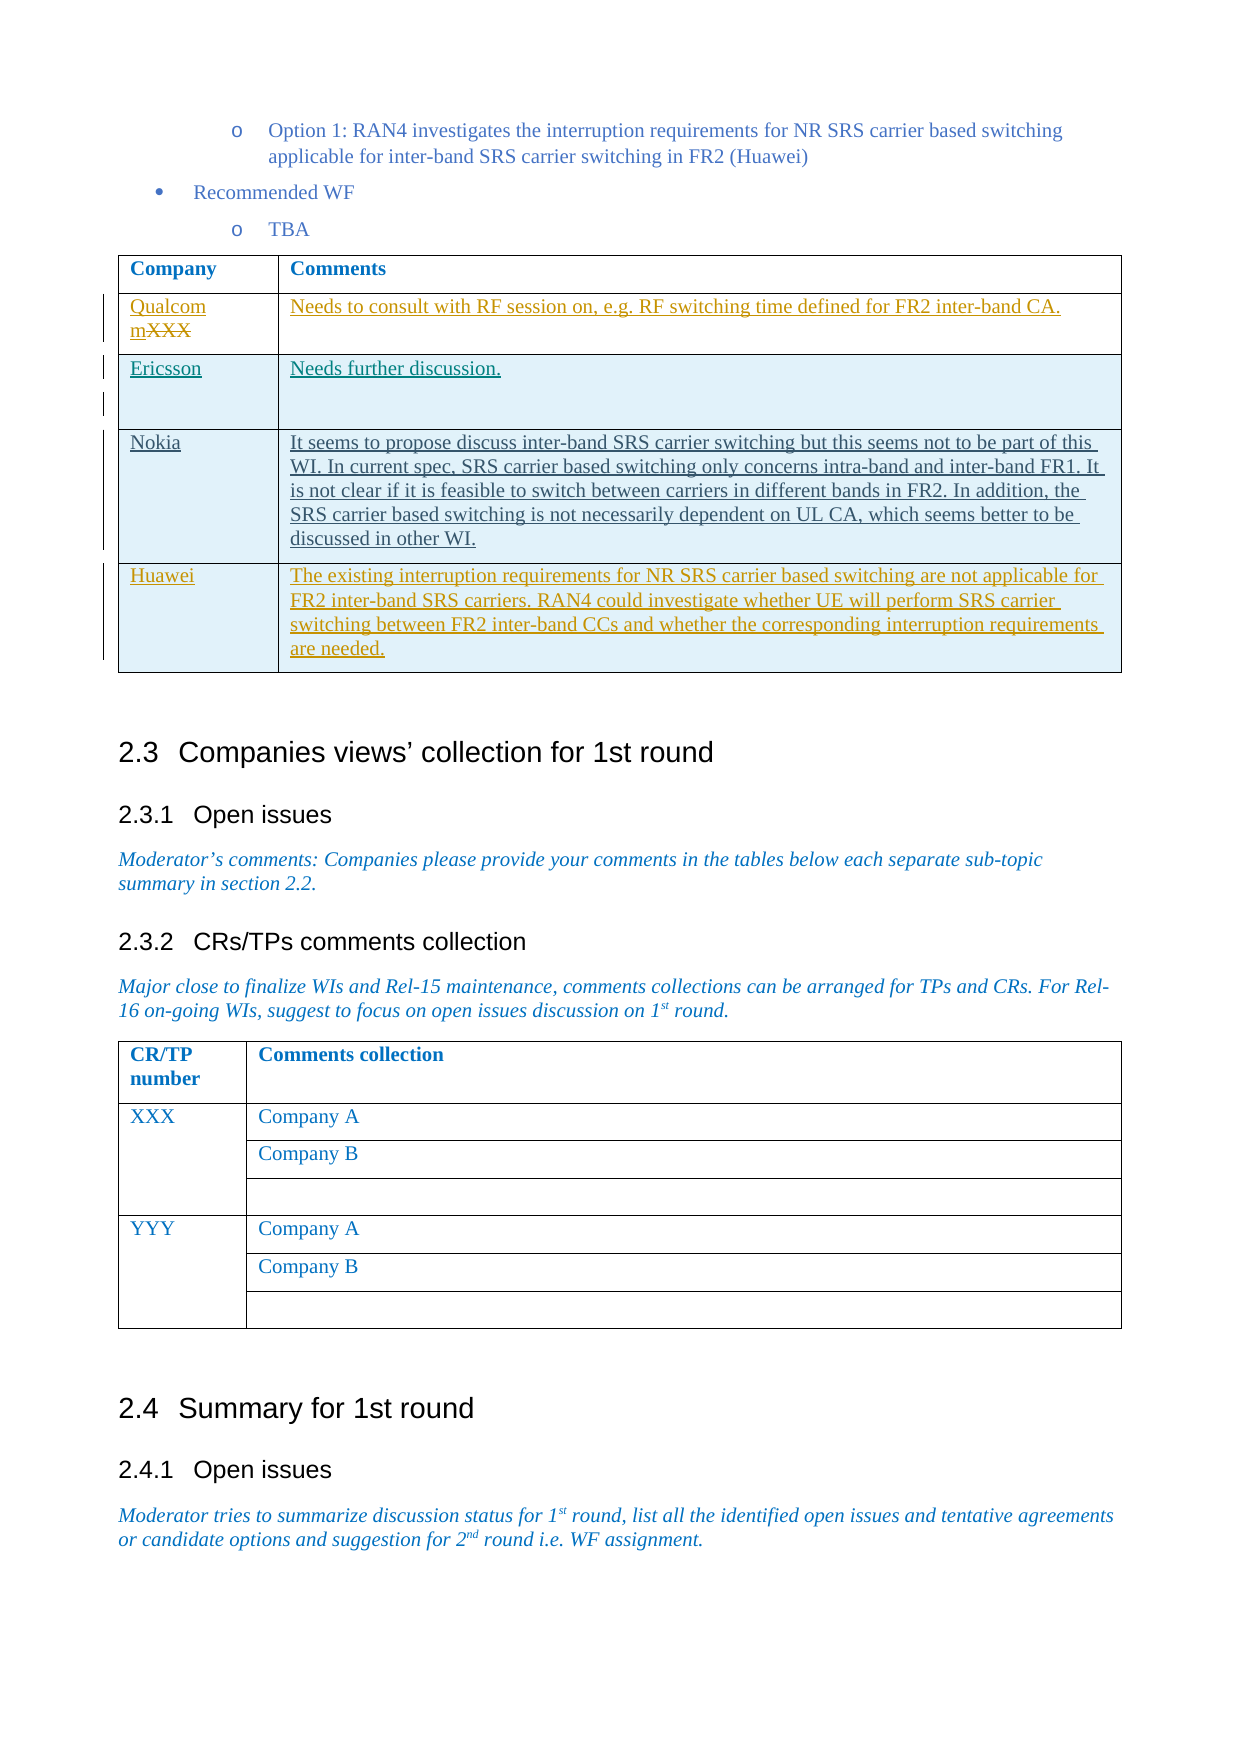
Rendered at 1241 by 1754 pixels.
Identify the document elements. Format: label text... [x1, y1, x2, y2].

list TBA [231, 217, 1122, 243]
table_cell Company A [247, 1104, 1121, 1140]
list Option 1: RAN4 investigates the interruption requirements for NR SRS carrier based switching applicable for inter-band SRS carrier switching in FR2 (Huawei) [231, 118, 1122, 168]
text Moderator tries to summarize discussion status for 1st round, list all the identified open issues and tentative agreements or candidate options and suggestion for 2nd round i.e. WF assignment. [118, 1503, 1122, 1551]
table_header Company [119, 256, 278, 293]
subtitle Companies views’ collection for 1st round [118, 735, 1122, 768]
table_cell Company A [247, 1216, 1121, 1253]
table_header CR/TP number [119, 1042, 246, 1102]
list Recommended WF [156, 180, 1122, 204]
table_cell [247, 1179, 1121, 1215]
subtitle CRs/TPs comments collection [118, 926, 1122, 955]
table_cell [247, 1292, 1121, 1328]
table_cell [119, 294, 278, 354]
table_cell [279, 294, 1121, 354]
table_cell Company B [247, 1141, 1121, 1178]
table_header Comments collection [247, 1042, 1121, 1102]
table_cell YYY [119, 1216, 246, 1328]
text Major close to finalize WIs and Rel-15 maintenance, comments collections can be arranged for TPs and CRs. For Rel-16 on-going WIs, suggest to focus on open issues discussion on 1st round. [118, 974, 1122, 1022]
table_cell XXX [119, 1104, 246, 1215]
text Moderator’s comments: Companies please provide your comments in the tables below each separate sub-topic summary in section 2.2. [118, 847, 1122, 895]
table_header Comments [279, 256, 1121, 293]
subtitle Open issues [118, 799, 1122, 828]
subtitle Summary for 1st round [118, 1391, 1122, 1424]
subtitle Open issues [118, 1456, 1122, 1484]
table_cell Company B [247, 1254, 1121, 1291]
